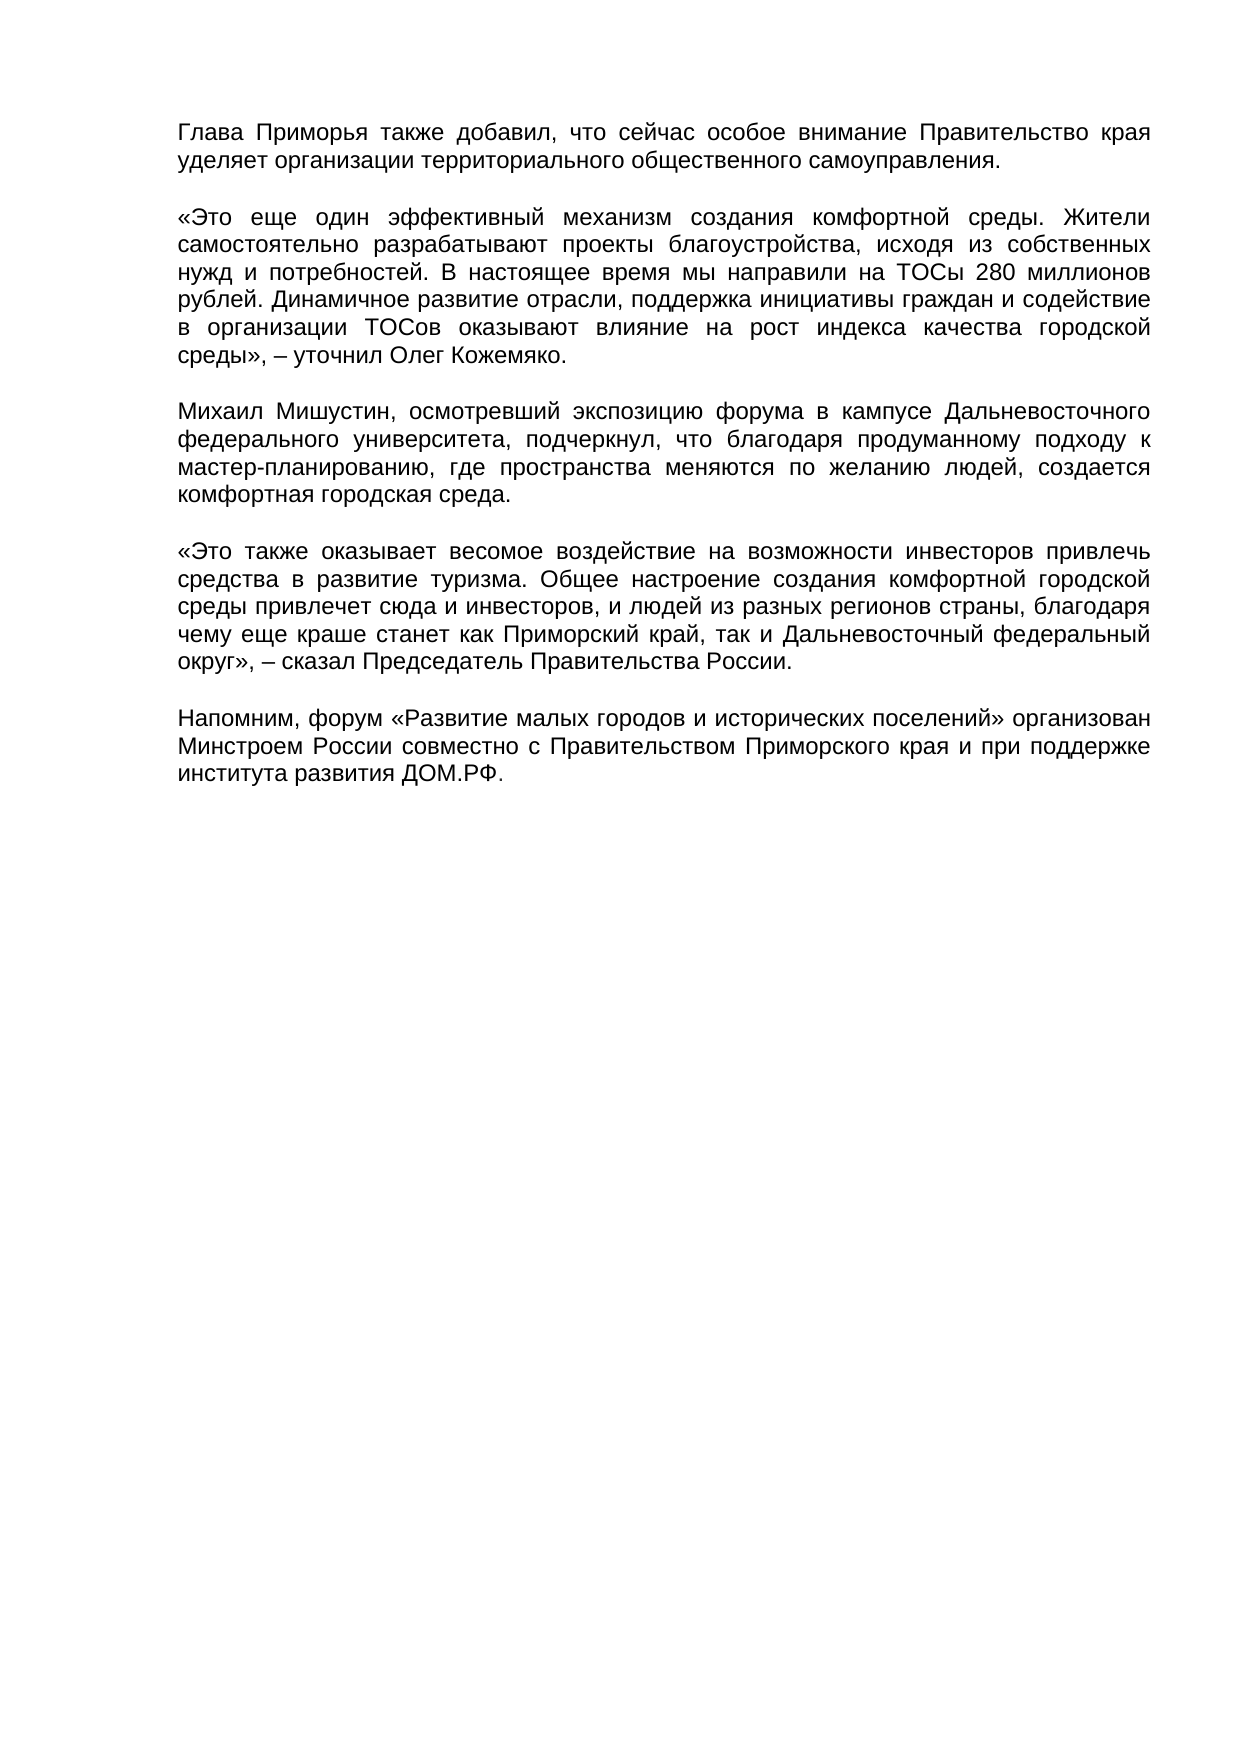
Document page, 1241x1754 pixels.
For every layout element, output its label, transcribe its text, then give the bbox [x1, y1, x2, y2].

text «Это также оказывает весомое воздействие на возможности инвесторов привлечь средства в развитие туризма. Общее настроение создания комфортной городской среды привлечет сюда и инвесторов, и людей из разных регионов страны, благодаря чему еще краше станет как Приморский край, так и Дальневосточный федеральный округ», – сказал Председатель Правительства России. [177, 537, 1152, 675]
text «Это еще один эффективный механизм создания комфортной среды. Жители самостоятельно разрабатывают проекты благоустройства, исходя из собственных нужд и потребностей. В настоящее время мы направили на ТОСы 280 миллионов рублей. Динамичное развитие отрасли, поддержка инициативы граждан и содействие в организации ТОСов оказывают влияние на рост индекса качества городской среды», – уточнил Олег Кожемяко. [177, 202, 1152, 368]
text Глава Приморья также добавил, что сейчас особое внимание Правительство края уделяет организации территориального общественного самоуправления. [177, 118, 1152, 173]
text Напомним, форум «Развитие малых городов и исторических поселений» организован Минстроем России совместно с Правительством Приморского края и при поддержке института развития ДОМ.РФ. [177, 704, 1152, 787]
text Михаил Мишустин, осмотревший экспозицию форума в кампусе Дальневосточного федерального университета, подчеркнул, что благодаря продуманному подходу к мастер-планированию, где пространства меняются по желанию людей, создается комфортная городская среда. [177, 397, 1152, 508]
